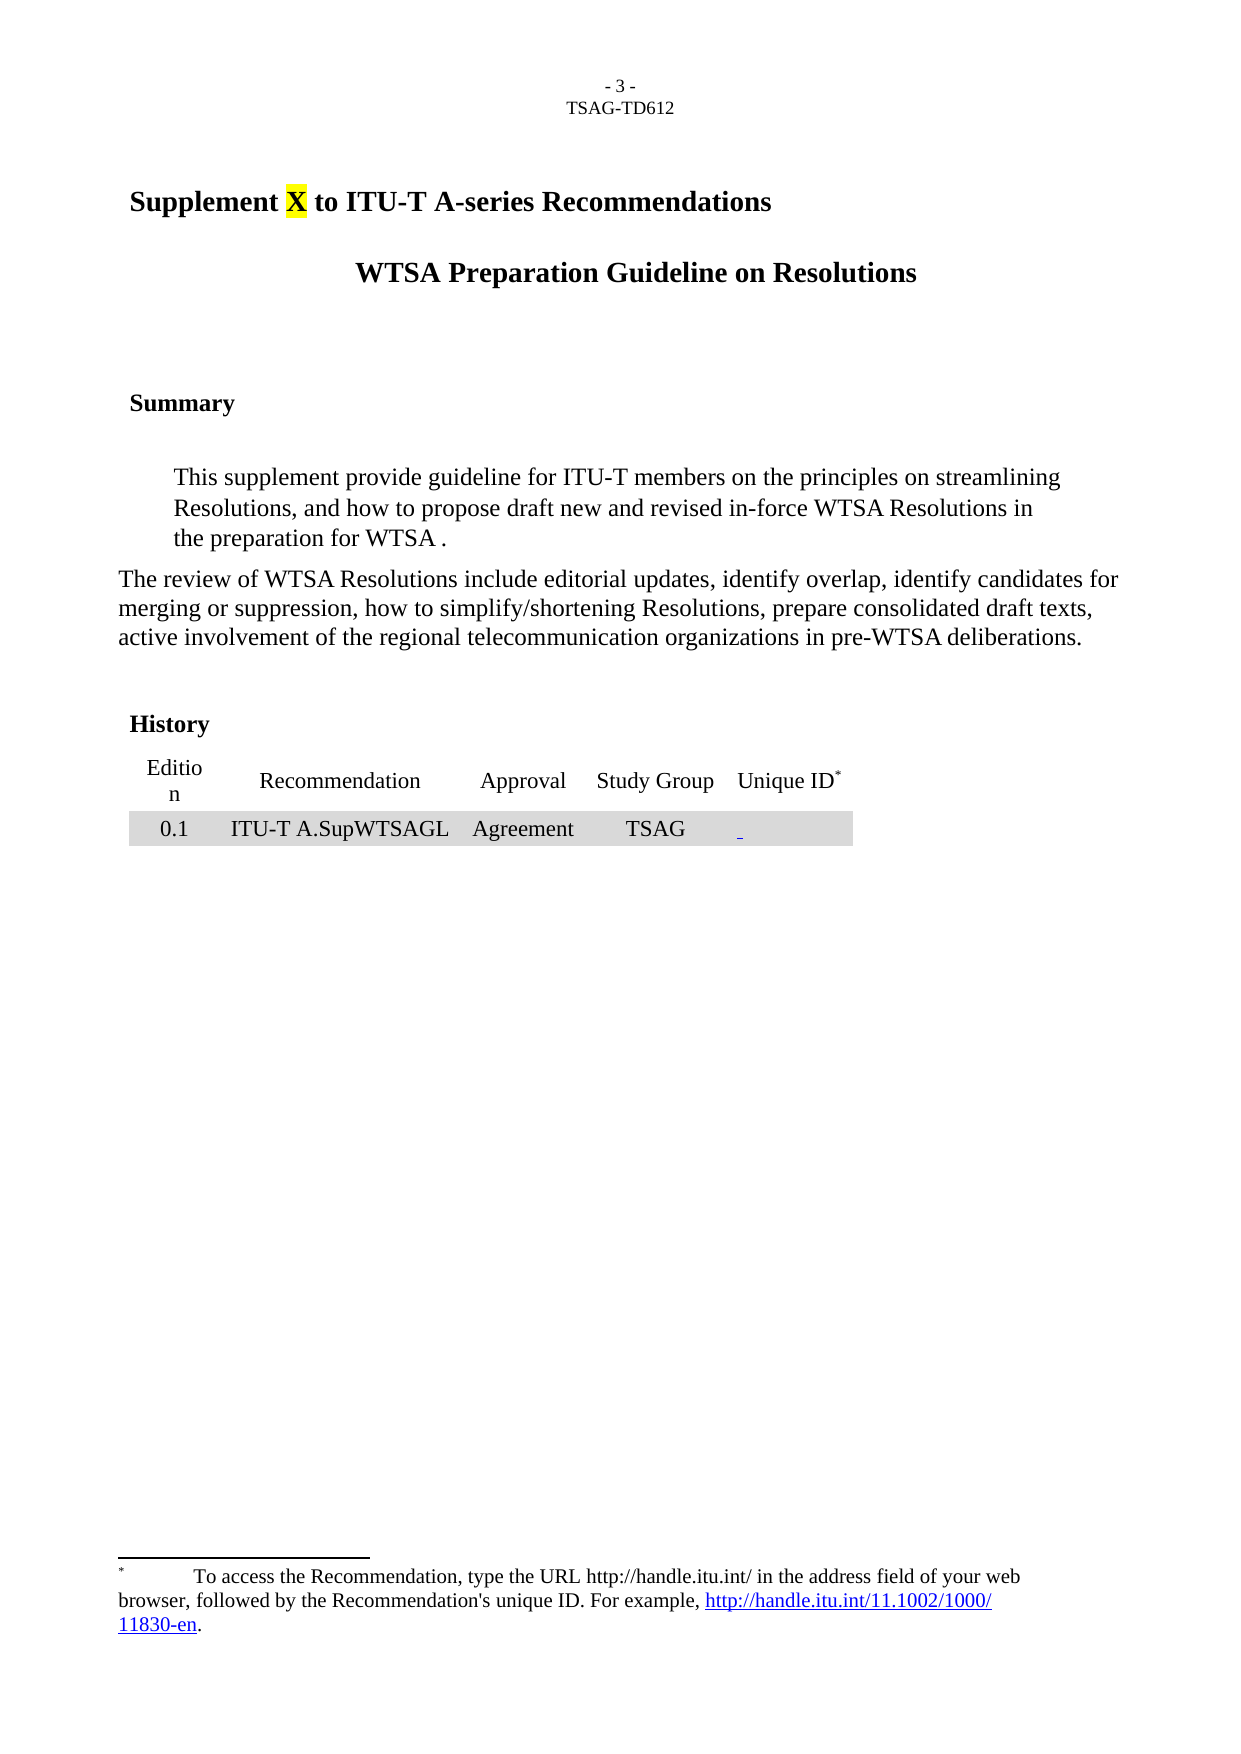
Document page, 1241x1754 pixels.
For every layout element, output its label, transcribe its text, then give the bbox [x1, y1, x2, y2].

text The review of WTSA Resolutions include editorial updates, identify overlap, identify candidates for merging or suppression, how to simplify/shortening Resolutions, prepare consolidated draft texts, active involvement of the regional telecommunication organizations in pre-WTSA deliberations. [118, 471, 1122, 651]
table_header Supplement X to ITU-T A-series Recommendations WTSA Preparation Guideline on Resolutions [118, 184, 1154, 330]
table_header History [118, 692, 1154, 846]
text This supplement provide guideline for ITU-T members on the principles on streamlining Resolutions, and how to propose draft new and revised in-force WTSA Resolutions in the preparation for WTSA . [173, 462, 1067, 552]
table_header Summary [118, 371, 1154, 417]
